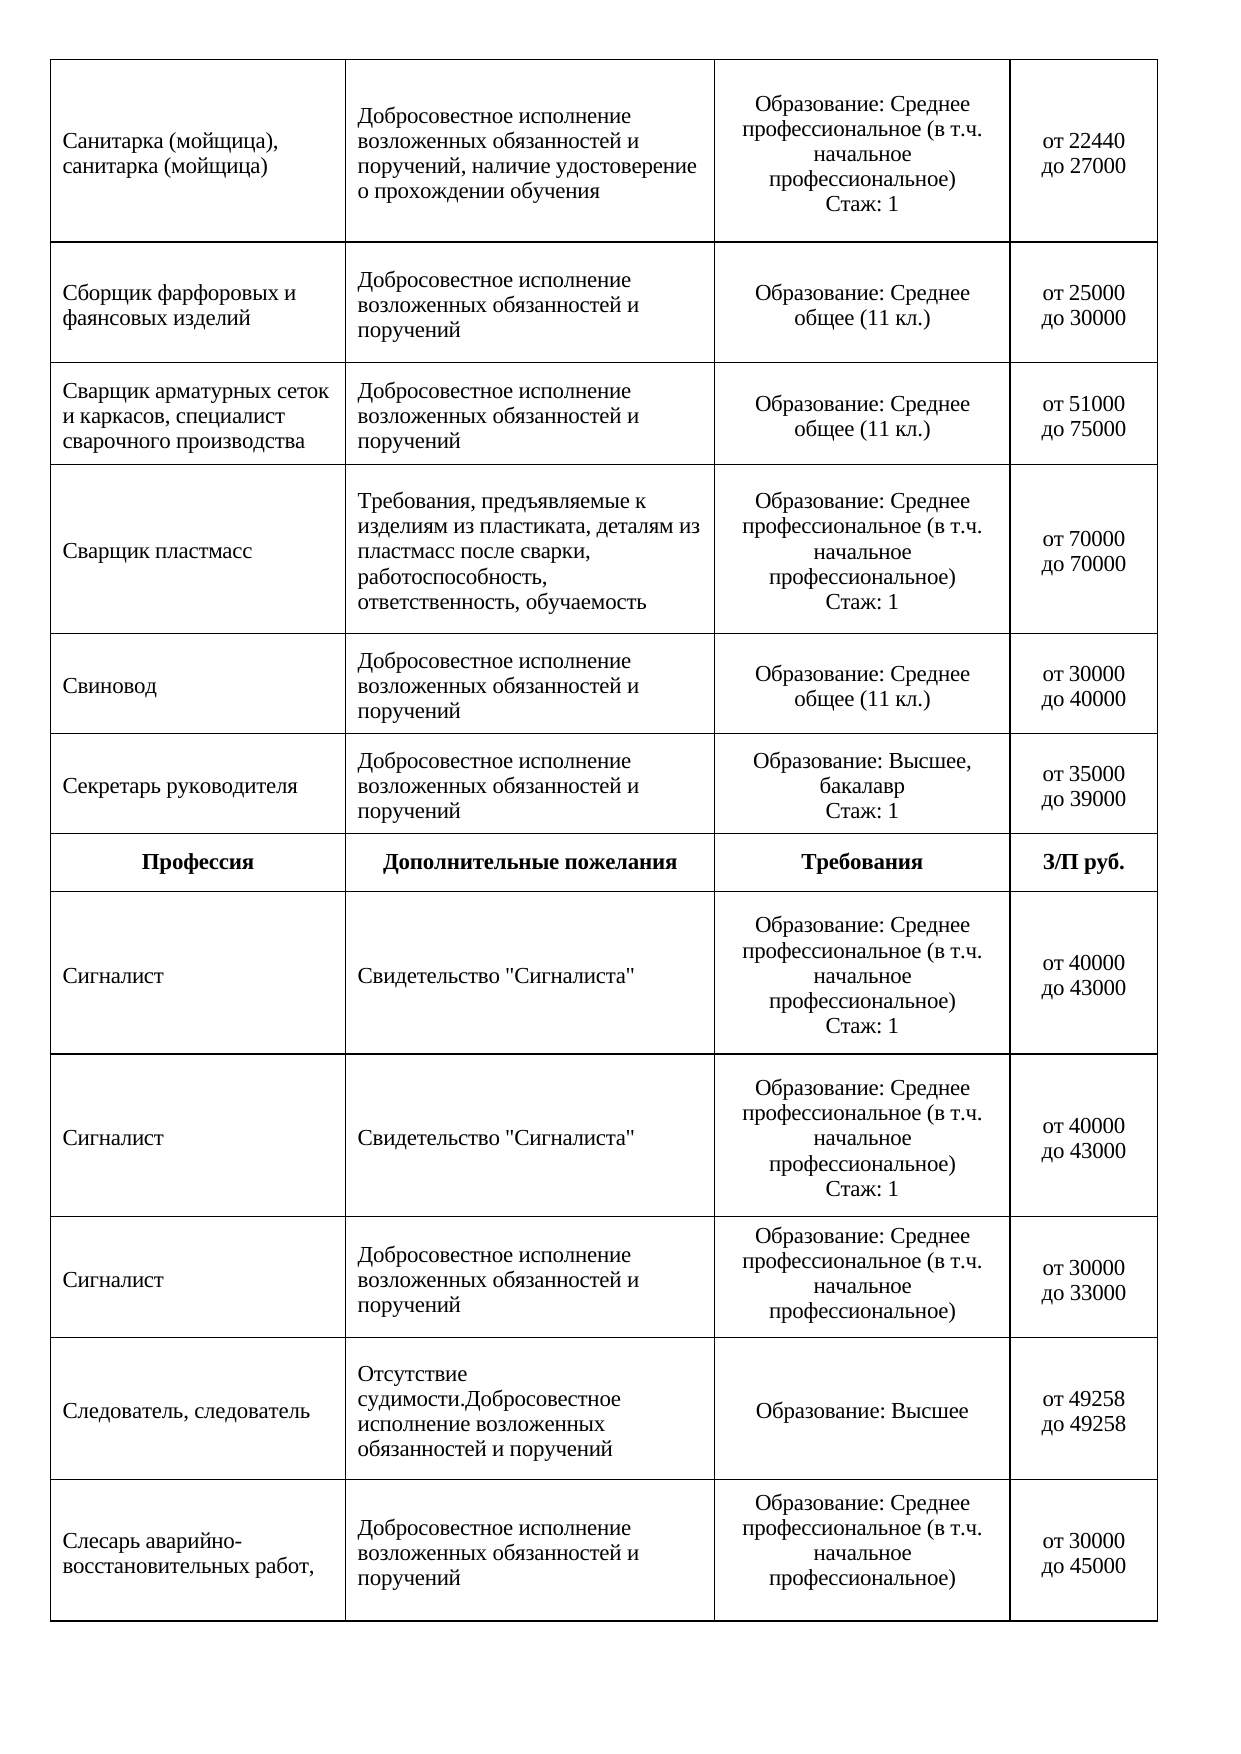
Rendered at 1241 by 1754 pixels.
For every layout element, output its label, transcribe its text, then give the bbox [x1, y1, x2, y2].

table_cell Сварщик пластмасс [51, 465, 345, 632]
table_cell Добросовестное исполнение возложенных обязанностей и поручений [346, 734, 714, 832]
table_cell Сварщик арматурных сеток и каркасов, специалист сварочного производства [51, 363, 345, 463]
table_cell Добросовестное исполнение возложенных обязанностей и поручений [346, 363, 714, 463]
table_cell Требования, предъявляемые к изделиям из пластиката, деталям из пластмасс после сварки, работоспособность, ответственность, обучаемость [346, 465, 714, 632]
table_cell Сигналист [51, 1055, 345, 1216]
table_cell Свидетельство "Сигналиста" [346, 1055, 714, 1216]
table_cell Образование: Среднее профессиональное (в т.ч. начальное профессиональное) [715, 1217, 1009, 1337]
table_cell Образование: Среднее профессиональное (в т.ч. начальное профессиональное) Стаж: 1 [715, 892, 1009, 1053]
table_cell от 22440 до 27000 [1011, 60, 1157, 241]
table_cell от 49258 до 49258 [1011, 1338, 1157, 1479]
table_cell Сигналист [51, 1217, 345, 1337]
table_cell Требования [715, 834, 1009, 891]
table_cell Образование: Среднее профессиональное (в т.ч. начальное профессиональное) [715, 1480, 1009, 1620]
table_cell Свиновод [51, 634, 345, 732]
table_cell от 30000 до 33000 [1011, 1217, 1157, 1337]
table_cell от 30000 до 40000 [1011, 634, 1157, 732]
table_cell от 30000 до 45000 [1011, 1480, 1157, 1620]
table_cell Свидетельство "Сигналиста" [346, 892, 714, 1053]
table_cell Добросовестное исполнение возложенных обязанностей и поручений, наличие удостоверение о прохождении обучения [346, 60, 714, 241]
table_cell Слесарь аварийно-восстановительных работ, [51, 1480, 345, 1620]
table_cell Образование: Среднее профессиональное (в т.ч. начальное профессиональное) Стаж: 1 [715, 465, 1009, 632]
table_cell Образование: Среднее общее (11 кл.) [715, 634, 1009, 732]
table_cell Следователь, следователь [51, 1338, 345, 1479]
table_cell Образование: Среднее профессиональное (в т.ч. начальное профессиональное) Стаж: 1 [715, 60, 1009, 241]
table_cell Образование: Высшее [715, 1338, 1009, 1479]
table_cell Добросовестное исполнение возложенных обязанностей и поручений [346, 1480, 714, 1620]
table_cell от 70000 до 70000 [1011, 465, 1157, 632]
table_cell Отсутствие судимости.Добросовестное исполнение возложенных обязанностей и поручений [346, 1338, 714, 1479]
table_cell Дополнительные пожелания [346, 834, 714, 891]
table_cell Профессия [51, 834, 345, 891]
table_cell Добросовестное исполнение возложенных обязанностей и поручений [346, 634, 714, 732]
table_cell от 40000 до 43000 [1011, 892, 1157, 1053]
table_cell Образование: Среднее общее (11 кл.) [715, 243, 1009, 362]
table_cell от 51000 до 75000 [1011, 363, 1157, 463]
table_cell Секретарь руководителя [51, 734, 345, 832]
table_cell Добросовестное исполнение возложенных обязанностей и поручений [346, 243, 714, 362]
table_cell Добросовестное исполнение возложенных обязанностей и поручений [346, 1217, 714, 1337]
table_cell З/П руб. [1011, 834, 1157, 891]
table_cell Образование: Среднее профессиональное (в т.ч. начальное профессиональное) Стаж: 1 [715, 1055, 1009, 1216]
table_cell Образование: Среднее общее (11 кл.) [715, 363, 1009, 463]
table_cell Сигналист [51, 892, 345, 1053]
table_cell Образование: Высшее, бакалавр Стаж: 1 [715, 734, 1009, 832]
table_cell от 40000 до 43000 [1011, 1055, 1157, 1216]
table_cell от 35000 до 39000 [1011, 734, 1157, 832]
table_cell Санитарка (мойщица), санитарка (мойщица) [51, 60, 345, 241]
table_cell Сборщик фарфоровых и фаянсовых изделий [51, 243, 345, 362]
table_cell от 25000 до 30000 [1011, 243, 1157, 362]
